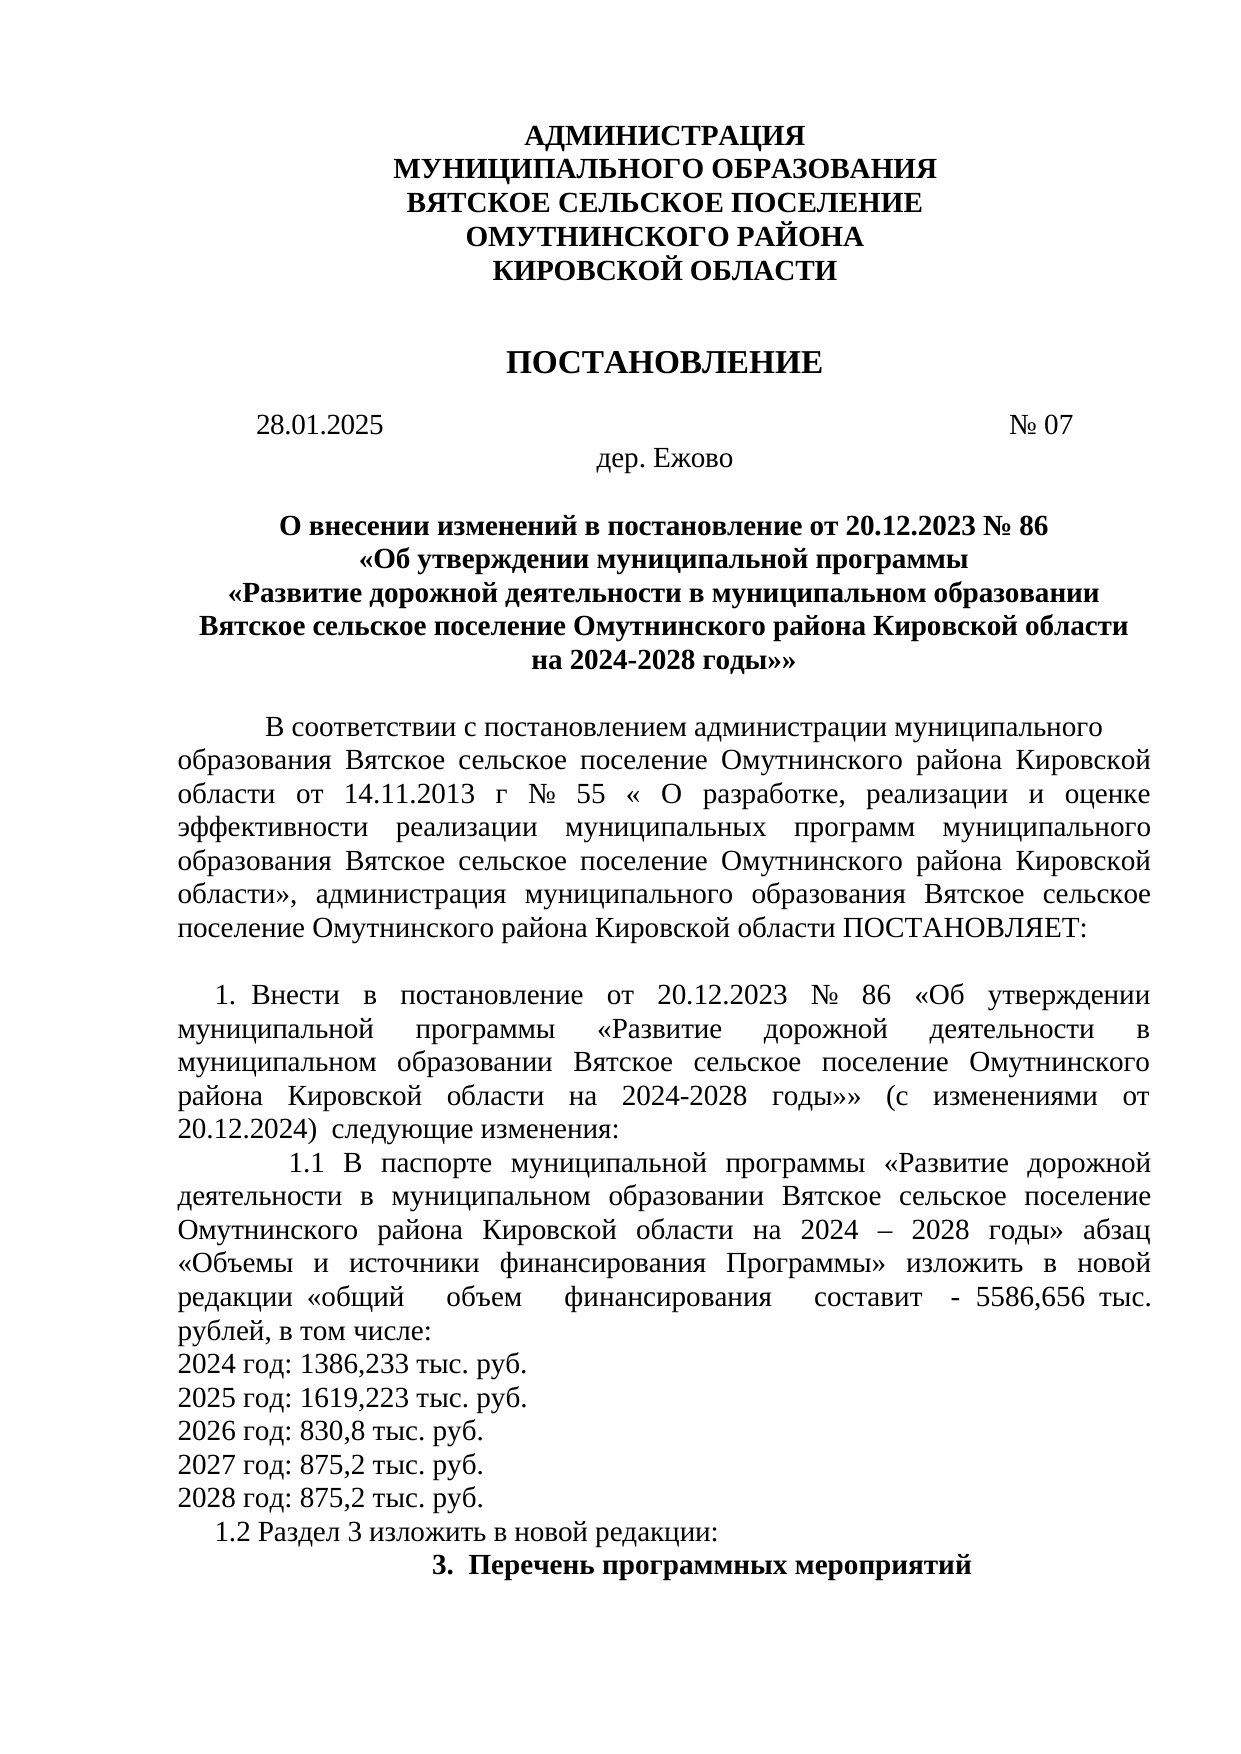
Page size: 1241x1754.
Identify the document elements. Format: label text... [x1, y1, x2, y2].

text 2026 год: 830,8 тыс. руб. [177, 1413, 1152, 1447]
text 2024 год: 1386,233 тыс. руб. [177, 1346, 1152, 1380]
list 1.2 Раздел 3 изложить в новой редакции: [214, 1514, 1151, 1547]
list 3. Перечень программных мероприятий [252, 1547, 1152, 1581]
text дер. Ежово [178, 441, 1152, 474]
text АДМИНИСТРАЦИЯ [178, 118, 1152, 152]
text ОМУТНИНСКОГО РАЙОНА [178, 219, 1152, 253]
text «Об утверждении муниципальной программы [177, 541, 1150, 575]
text 2028 год: 875,2 тыс. руб. [177, 1480, 1152, 1514]
text В соответствии с постановлением администрации муниципального [177, 709, 1152, 742]
text 28.01.2025 № 07 [177, 407, 1152, 441]
text образования Вятское сельское поселение Омутнинского района Кировской области от 14.11.2013 г № 55 « О разработке, реализации и оценке эффективности реализации муниципальных программ муниципального образования Вятское сельское поселение Омутнинского района Кировской области», администрация муниципального образования Вятское сельское поселение Омутнинского района Кировской области ПОСТАНОВЛЯЕТ: [177, 742, 1152, 944]
text КИРОВСКОЙ ОБЛАСТИ [178, 253, 1152, 287]
text МУНИЦИПАЛЬНОГО ОБРАЗОВАНИЯ [179, 152, 1152, 186]
text ПОСТАНОВЛЕНИЕ [177, 342, 1152, 381]
text на 2024-2028 годы»» [177, 642, 1150, 675]
text ВЯТСКОЕ СЕЛЬСКОЕ ПОСЕЛЕНИЕ [178, 186, 1152, 219]
text 2025 год: 1619,223 тыс. руб. [177, 1380, 1152, 1413]
text 2027 год: 875,2 тыс. руб. [177, 1447, 1152, 1480]
list Внести в постановление от 20.12.2023 № 86 «Об утверждении муниципальной программы «Развитие дорожной деятельности в муниципальном образовании Вятское сельское поселение Омутнинского района Кировской области на 2024-2028 годы»» (с изменениями от 20.12.2024) следующие изменения: [177, 977, 1151, 1145]
text 1.1 В паспорте муниципальной программы «Развитие дорожной деятельности в муниципальном образовании Вятское сельское поселение Омутнинского района Кировской области на 2024 – 2028 годы» абзац «Объемы и источники финансирования Программы» изложить в новой редакции «общий объем финансирования составит - 5586,656 тыс. рублей, в том числе: [177, 1145, 1152, 1346]
text О внесении изменений в постановление от 20.12.2023 № 86 [177, 508, 1150, 541]
text «Развитие дорожной деятельности в муниципальном образовании Вятское сельское поселение Омутнинского района Кировской области [177, 575, 1150, 642]
